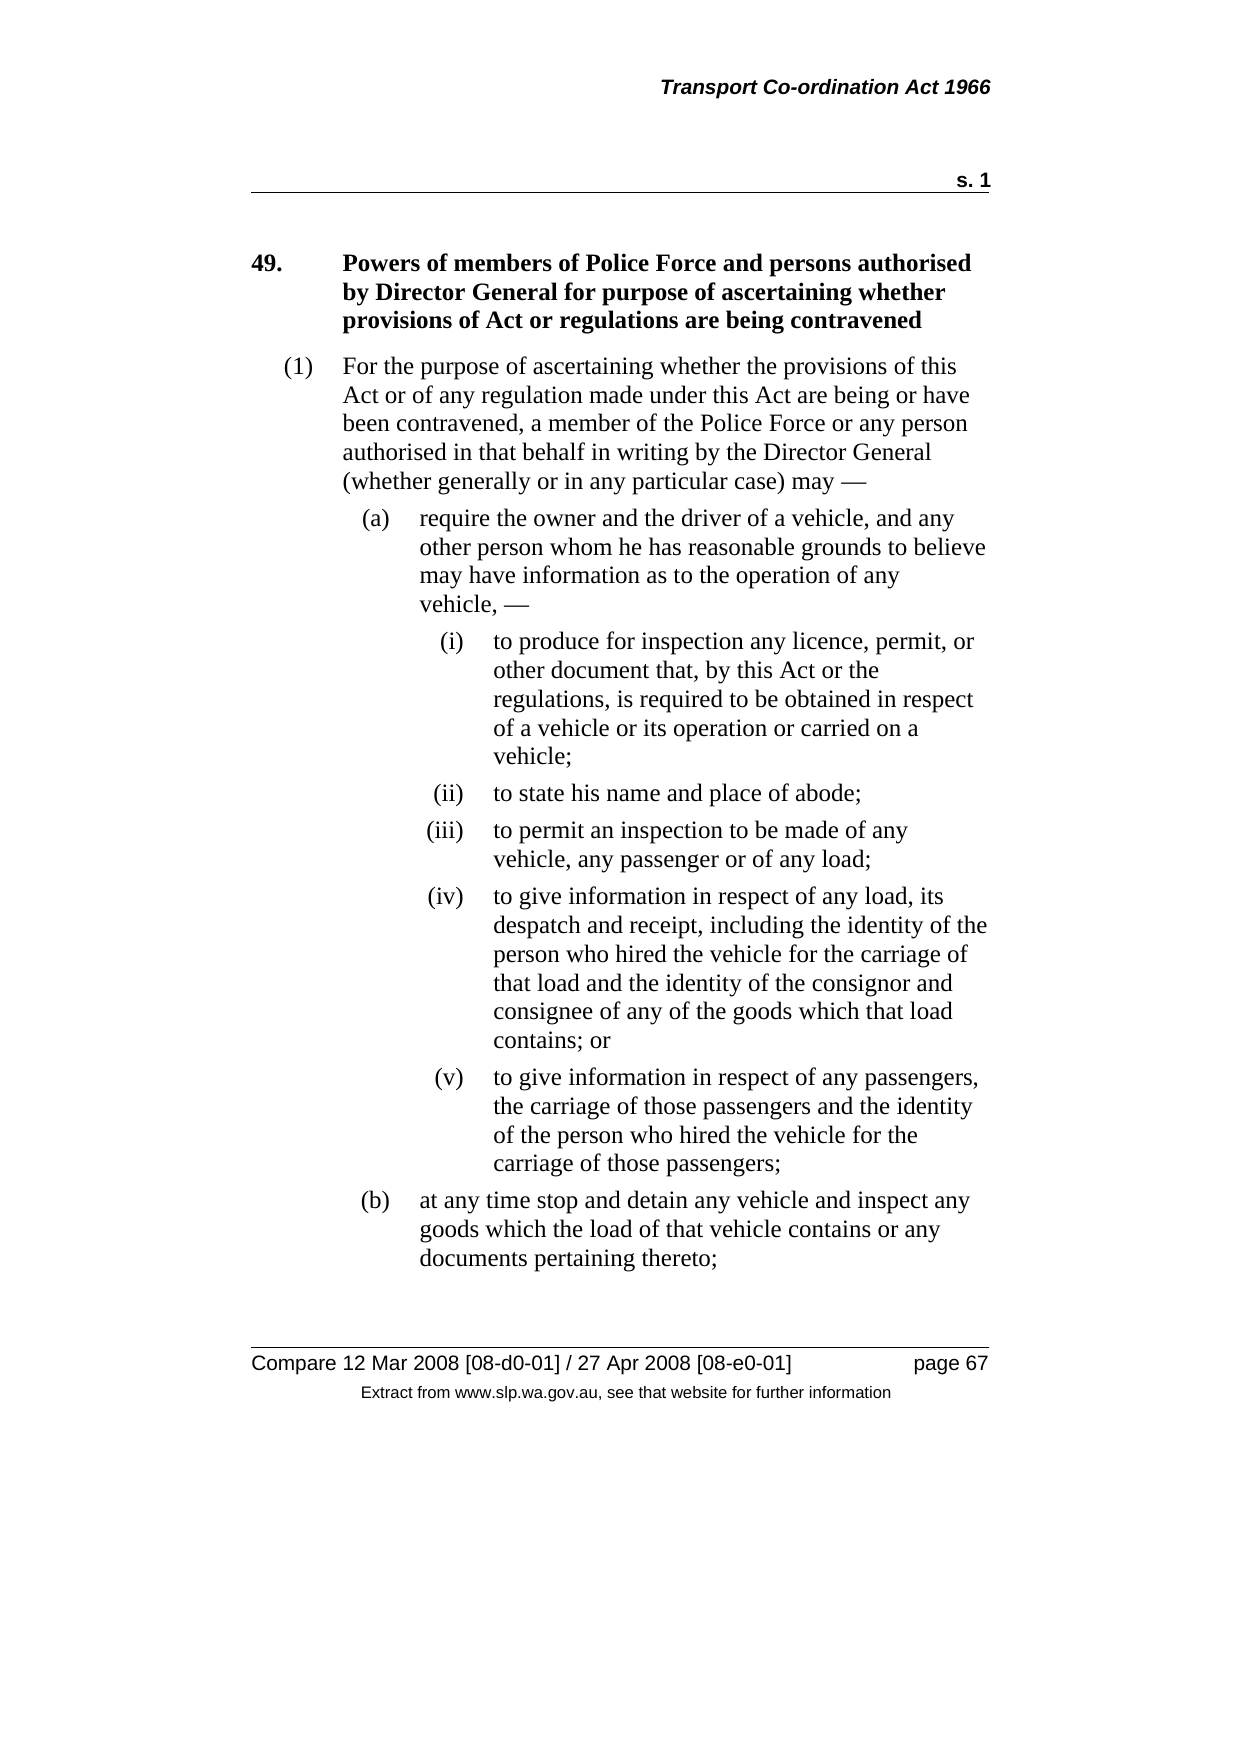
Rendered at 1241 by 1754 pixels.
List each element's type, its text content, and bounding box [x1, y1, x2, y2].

text (ii) to state his name and place of abode; [251, 778, 989, 807]
text (1) For the purpose of ascertaining whether the provisions of this Act or of any regulation made under this Act are being or have been contravened, a member of the Police Force or any person authorised in that behalf in writing by the Director General (whether generally or in any particular case) may — [251, 351, 989, 495]
subtitle 49. Powers of members of Police Force and persons authorised by Director General for purpose of ascertaining whether provisions of Act or regulations are being contravened [251, 248, 989, 334]
text (iv) to give information in respect of any load, its despatch and receipt, including the identity of the person who hired the vehicle for the carriage of that load and the identity of the consignor and consignee of any of the goods which that load contains; or [251, 881, 989, 1054]
text (iii) to permit an inspection to be made of any vehicle, any passenger or of any load; [251, 816, 989, 873]
text (v) to give information in respect of any passengers, the carriage of those passengers and the identity of the person who hired the vehicle for the carriage of those passengers; [251, 1062, 989, 1177]
text (i) to produce for inspection any licence, permit, or other document that, by this Act or the regulations, is required to be obtained in respect of a vehicle or its operation or carried on a vehicle; [251, 626, 989, 770]
text (b) at any time stop and detain any vehicle and inspect any goods which the load of that vehicle contains or any documents pertaining thereto; [251, 1186, 989, 1272]
text (a) require the owner and the driver of a vehicle, and any other person whom he has reasonable grounds to believe may have information as to the operation of any vehicle, — [251, 503, 989, 618]
